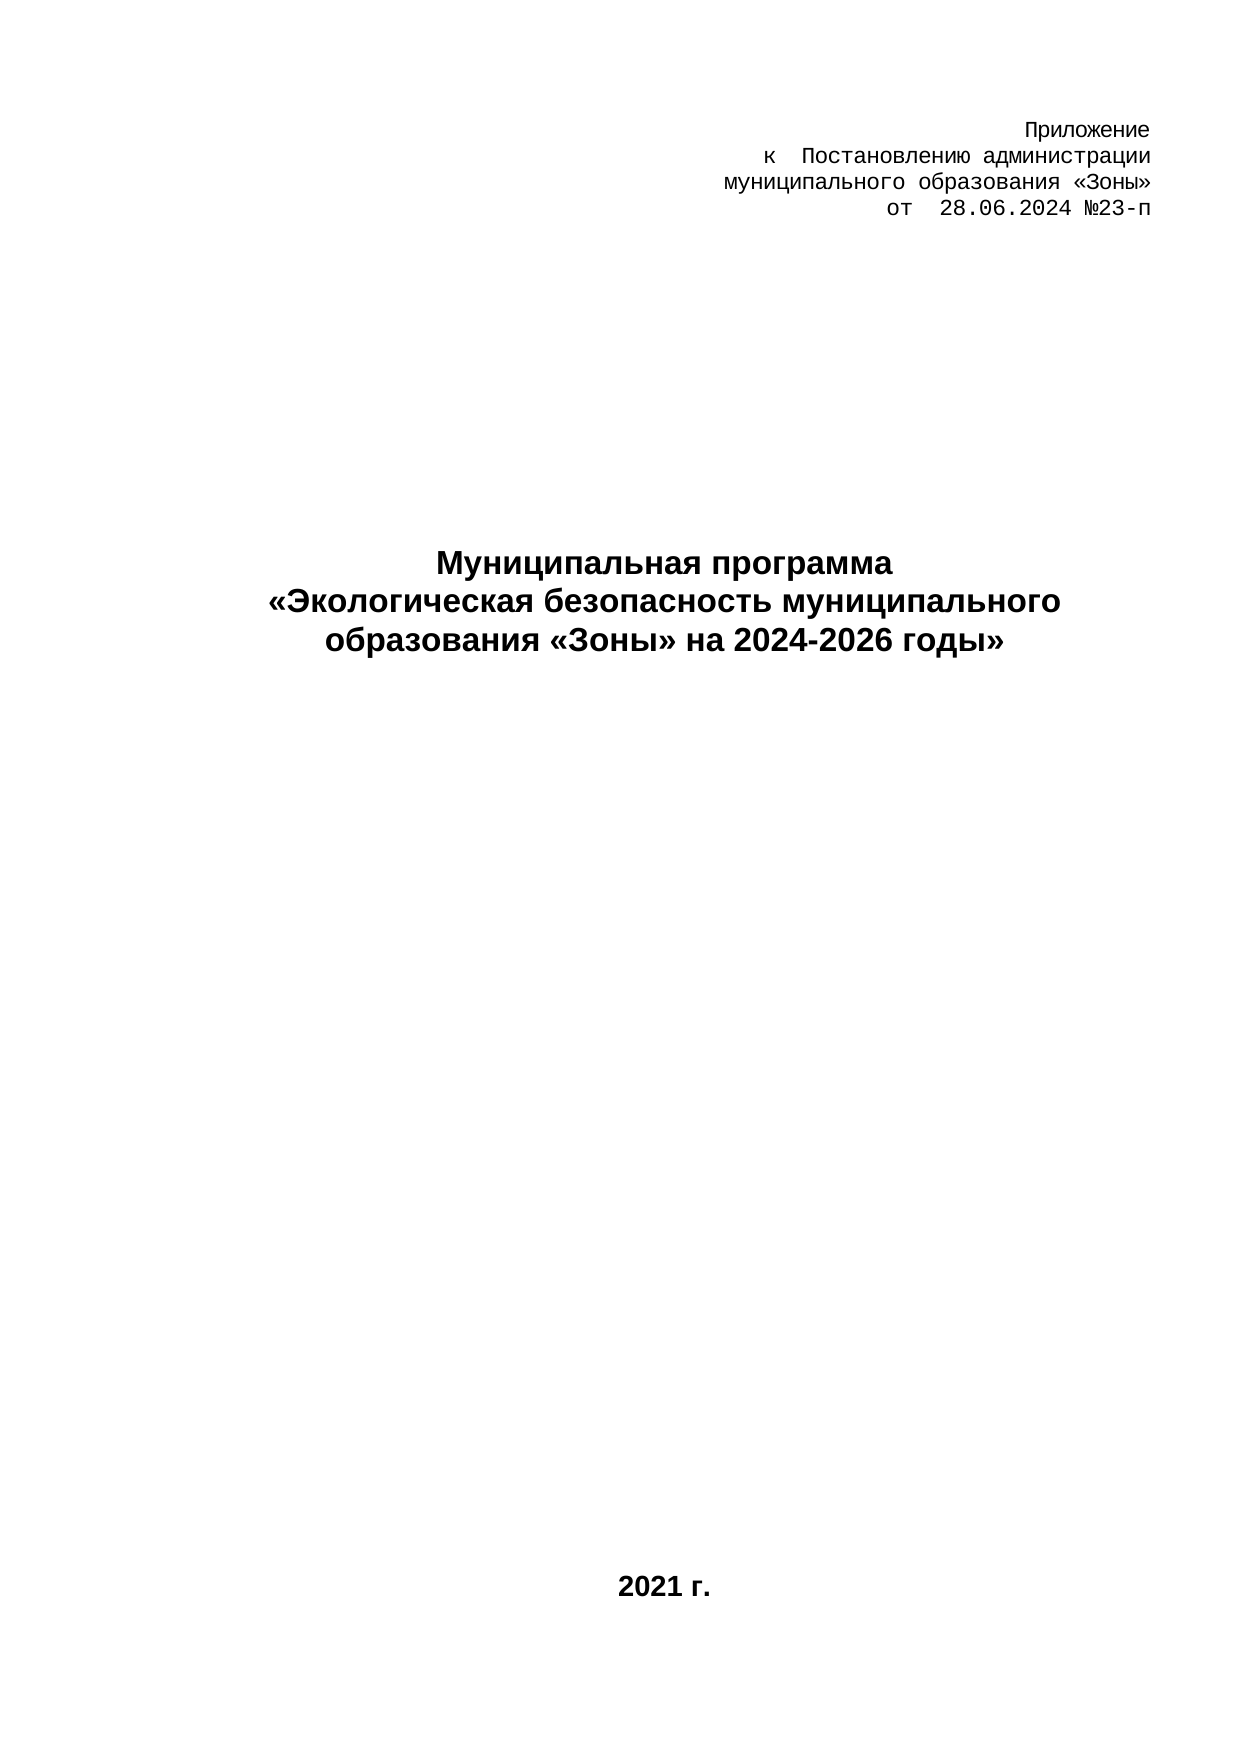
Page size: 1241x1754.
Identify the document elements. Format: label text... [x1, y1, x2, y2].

text Приложение [177, 118, 1152, 144]
text «Экологическая безопасность муниципального образования «Зоны» на 2024-2026 годы» [177, 581, 1152, 658]
text от 28.06.2024 №23-п [177, 196, 1152, 222]
text к Постановлению администрации [177, 144, 1152, 170]
text муниципального образования «Зоны» [177, 170, 1152, 196]
text Муниципальная программа [177, 543, 1152, 581]
text 2021 г. [177, 1569, 1152, 1602]
